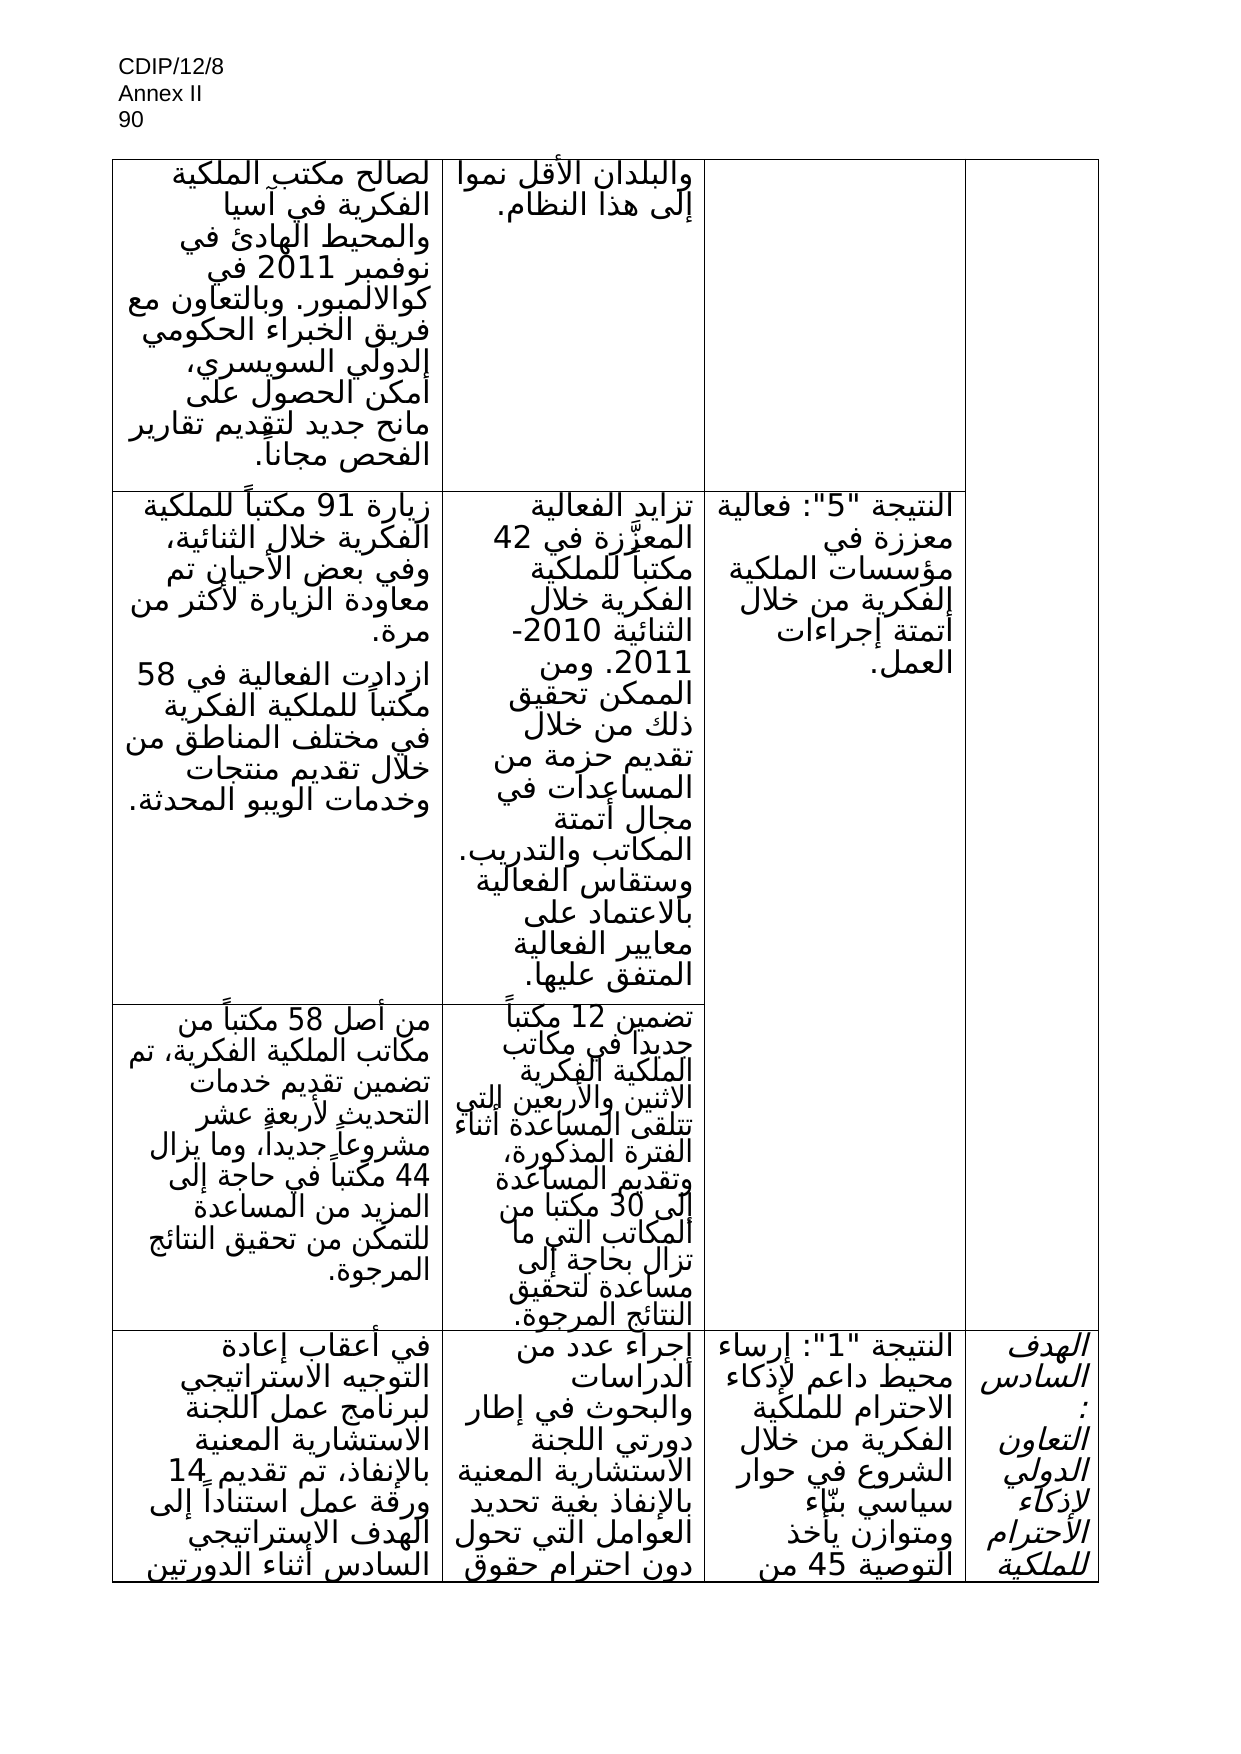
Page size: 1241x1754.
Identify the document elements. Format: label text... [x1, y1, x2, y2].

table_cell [966, 1331, 1098, 1581]
table_cell النتيجة "5": فعالية معززة في مؤسسات الملكية الفكرية من خلال أتمتة إجراءات العمل. [705, 492, 965, 1330]
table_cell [443, 160, 704, 491]
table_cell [113, 1331, 442, 1581]
table_cell تضمين 12 مكتباً جديداَ في مكاتب الملكية الفكرية الاثنين والأربعين التي تتلقى المساعدة أثناء الفترة المذكورة، وتقديم المساعدة إلى 30 مكتبا من المكاتب التي ما تزال بحاجة إلى مساعدة لتحقيق النتائج المرجوة. [443, 1005, 704, 1330]
table_cell تزايد الفعالية المعزَّزة في 42 مكتباً للملكية الفكرية خلال الثنائية 2010-2011. ومن الممكن تحقيق ذلك من خلال تقديم حزمة من المساعدات في مجال أتمتة المكاتب والتدريب. وستقاس الفعالية بالاعتماد على معايير الفعالية المتفق عليها. [443, 492, 704, 1004]
table_cell من أصل 58 مكتباً من مكاتب الملكية الفكرية، تم تضمين تقديم خدمات التحديث لأربعة عشر مشروعاً جديداً، وما يزال 44 مكتباً في حاجة إلى المزيد من المساعدة للتمكن من تحقيق النتائج المرجوة. [113, 1005, 442, 1330]
table_cell زيارة 91 مكتباً للملكية الفكرية خلال الثنائية، وفي بعض الأحيان تم معاودة الزيارة لأكثر من مرة. ازدادت الفعالية في 58 مكتباً للملكية الفكرية في مختلف المناطق من خلال تقديم منتجات وخدمات الويبو المحدثة. [113, 492, 442, 1004]
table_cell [705, 1331, 965, 1581]
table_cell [443, 1331, 704, 1581]
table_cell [113, 160, 442, 491]
